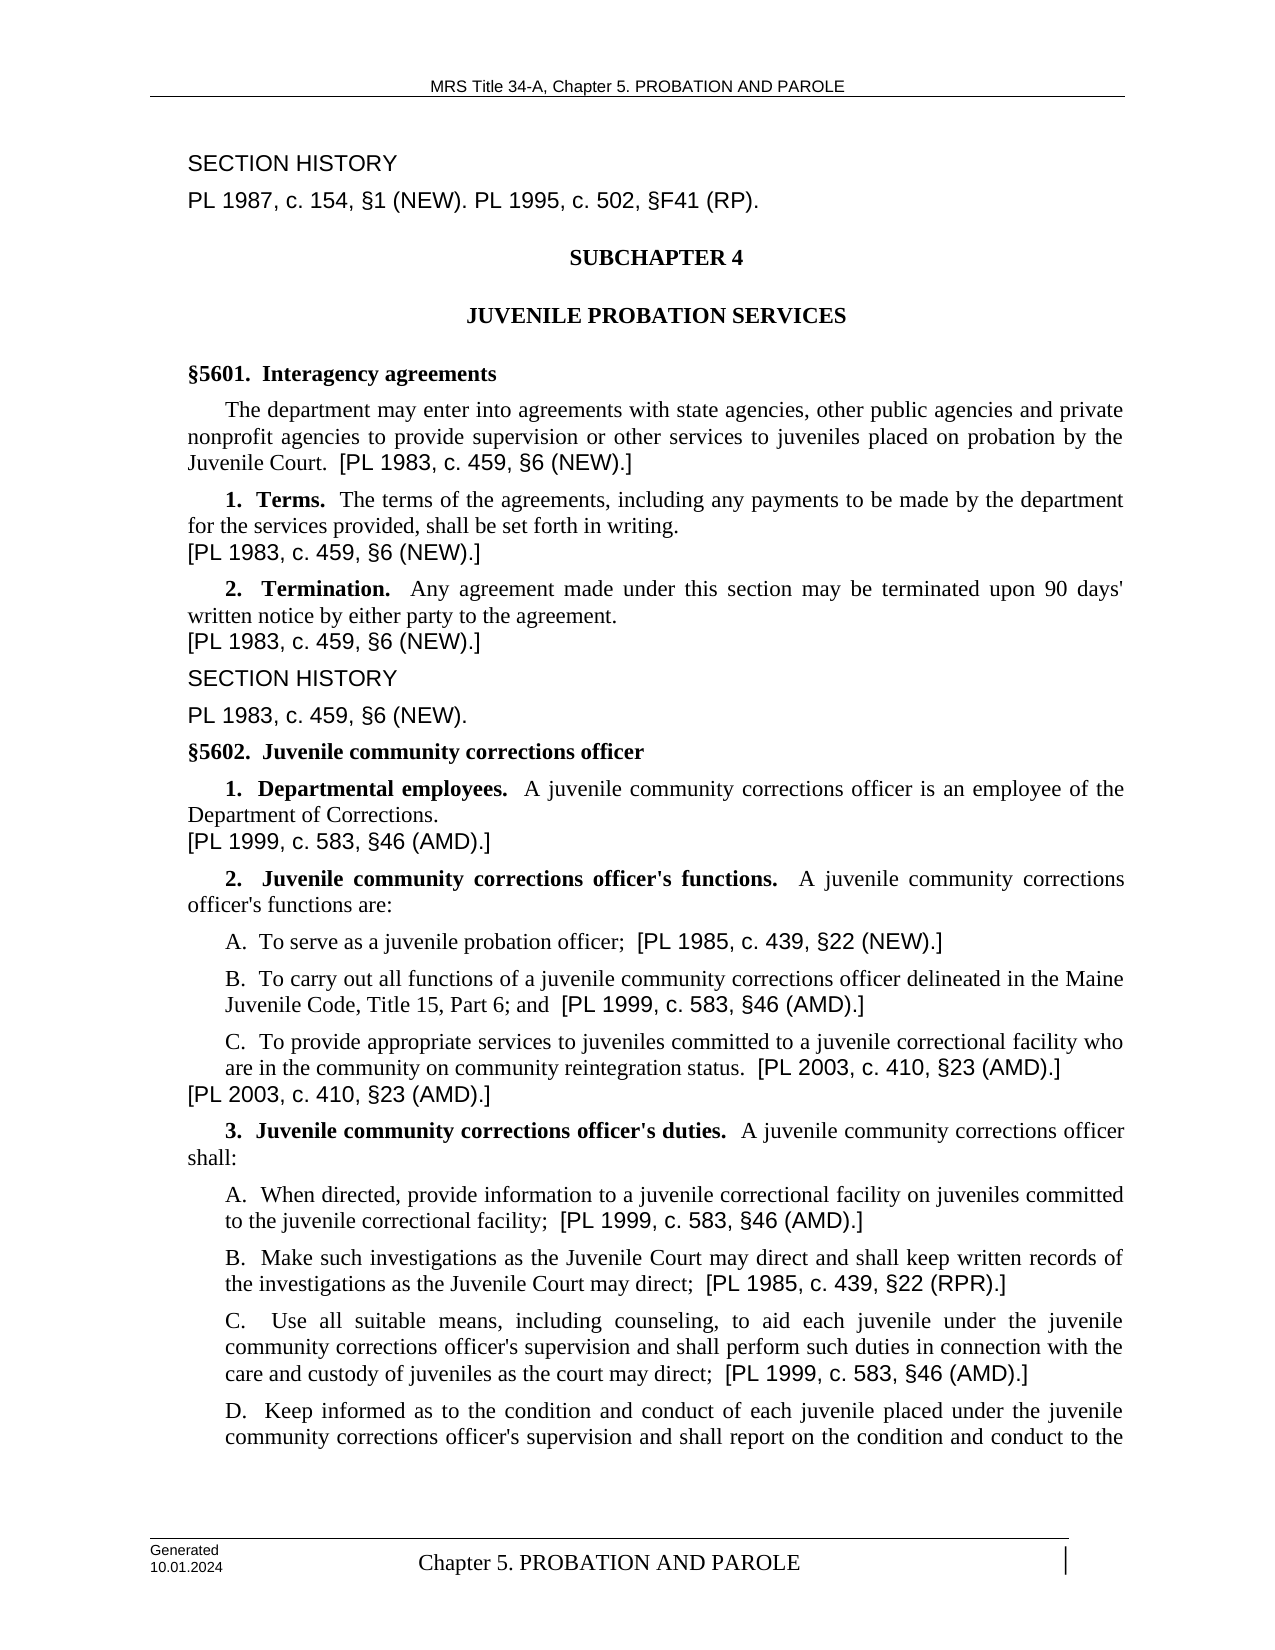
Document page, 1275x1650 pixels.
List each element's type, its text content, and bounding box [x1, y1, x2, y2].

text 3. Juvenile community corrections officer's duties. A juvenile community corrections officer shall: [187, 1117, 1125, 1170]
text SUBCHAPTER 4 [187, 244, 1125, 271]
text SECTION HISTORY [187, 150, 1125, 176]
text [PL 1999, c. 583, §46 (AMD).] [187, 828, 1125, 854]
text A. When directed, provide information to a juvenile correctional facility on juveniles committed to the juvenile correctional facility; [PL 1999, c. 583, §46 (AMD).] [225, 1181, 1125, 1233]
text C. To provide appropriate services to juveniles committed to a juvenile correctional facility who are in the community on community reintegration status. [PL 2003, c. 410, §23 (AMD).] [225, 1028, 1125, 1081]
text §5602. Juvenile community corrections officer [187, 738, 1125, 765]
text §5601. Interagency agreements [187, 359, 1125, 386]
text 2. Juvenile community corrections officer's functions. A juvenile community corrections officer's functions are: [187, 865, 1125, 917]
text SECTION HISTORY [187, 665, 1125, 691]
text [PL 1983, c. 459, §6 (NEW).] [187, 539, 1125, 565]
text The department may enter into agreements with state agencies, other public agencies and private nonprofit agencies to provide supervision or other services to juveniles placed on probation by the Juvenile Court. [PL 1983, c. 459, §6 (NEW).] [187, 396, 1125, 476]
text A. To serve as a juvenile probation officer; [PL 1985, c. 439, §22 (NEW).] [225, 928, 1125, 954]
text 2. Termination. Any agreement made under this section may be terminated upon 90 days' written notice by either party to the agreement. [187, 575, 1125, 628]
text 1. Departmental employees. A juvenile community corrections officer is an employee of the Department of Corrections. [187, 775, 1125, 828]
text JUVENILE PROBATION SERVICES [187, 302, 1125, 328]
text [225, 1397, 1125, 1449]
text PL 1983, c. 459, §6 (NEW). [187, 702, 1125, 728]
text C. Use all suitable means, including counseling, to aid each juvenile under the juvenile community corrections officer's supervision and shall perform such duties in connection with the care and custody of juveniles as the court may direct; [PL 1999, c. 583, §46 (AMD).] [225, 1307, 1125, 1386]
text B. To carry out all functions of a juvenile community corrections officer delineated in the Maine Juvenile Code, Title 15, Part 6; and [PL 1999, c. 583, §46 (AMD).] [225, 965, 1125, 1017]
text [PL 1983, c. 459, §6 (NEW).] [187, 628, 1125, 654]
text 1. Terms. The terms of the agreements, including any payments to be made by the department for the services provided, shall be set forth in writing. [187, 486, 1125, 539]
text [PL 2003, c. 410, §23 (AMD).] [187, 1081, 1125, 1107]
text PL 1987, c. 154, §1 (NEW). PL 1995, c. 502, §F41 (RP). [187, 187, 1125, 213]
text B. Make such investigations as the Juvenile Court may direct and shall keep written records of the investigations as the Juvenile Court may direct; [PL 1985, c. 439, §22 (RPR).] [225, 1244, 1125, 1297]
